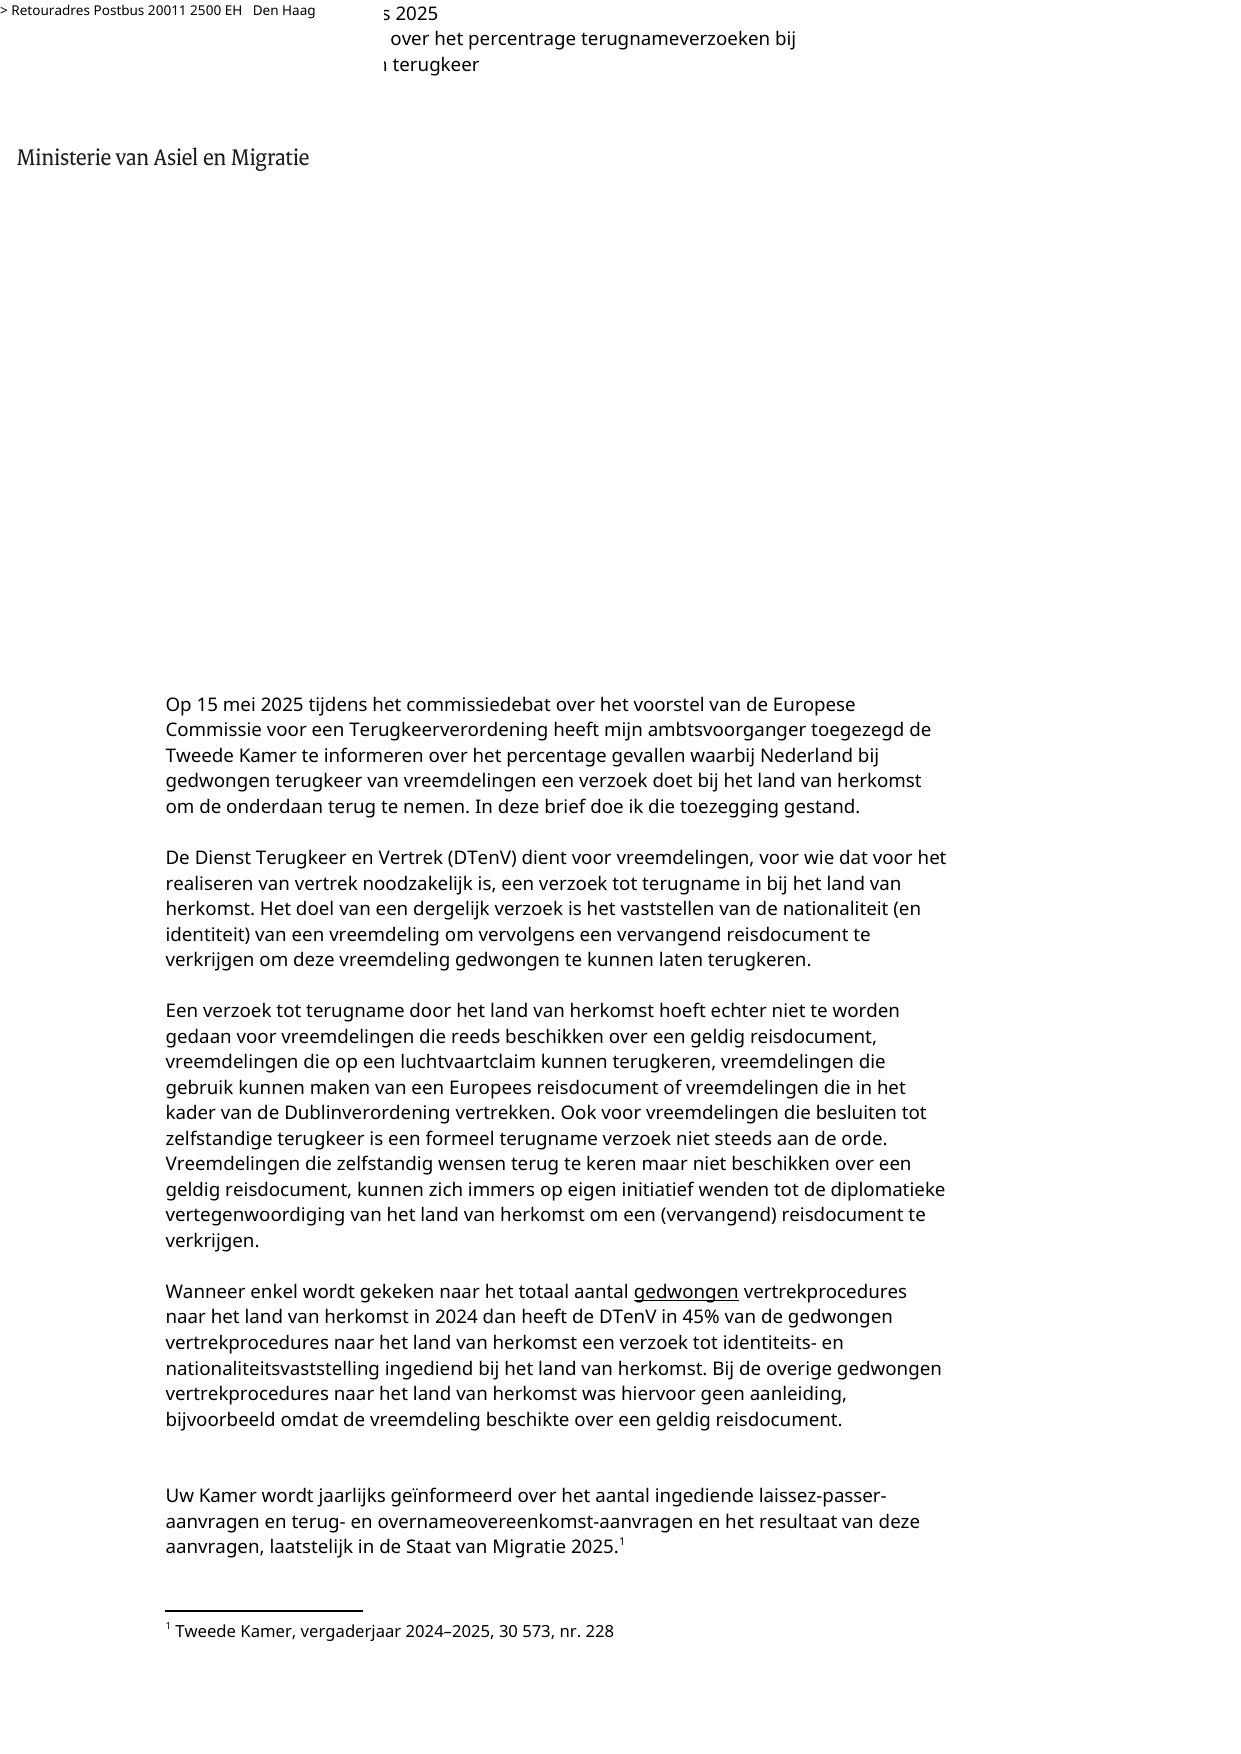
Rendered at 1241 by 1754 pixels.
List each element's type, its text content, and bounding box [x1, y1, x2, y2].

text Een verzoek tot terugname door het land van herkomst hoeft echter niet te worden gedaan voor vreemdelingen die reeds beschikken over een geldig reisdocument, vreemdelingen die op een luchtvaartclaim kunnen terugkeren, vreemdelingen die gebruik kunnen maken van een Europees reisdocument of vreemdelingen die in het kader van de Dublinverordening vertrekken. Ook voor vreemdelingen die besluiten tot zelfstandige terugkeer is een formeel terugname verzoek niet steeds aan de orde. Vreemdelingen die zelfstandig wensen terug te keren maar niet beschikken over een geldig reisdocument, kunnen zich immers op eigen initiatief wenden tot de diplomatieke vertegenwoordiging van het land van herkomst om een (vervangend) reisdocument te verkrijgen. [165, 997, 951, 1253]
text De Dienst Terugkeer en Vertrek (DTenV) dient voor vreemdelingen, voor wie dat voor het realiseren van vertrek noodzakelijk is, een verzoek tot terugname in bij het land van herkomst. Het doel van een dergelijk verzoek is het vaststellen van de nationaliteit (en identiteit) van een vreemdeling om vervolgens een vervangend reisdocument te verkrijgen om deze vreemdeling gedwongen te kunnen laten terugkeren. [165, 844, 951, 972]
text Wanneer enkel wordt gekeken naar het totaal aantal gedwongen vertrekprocedures naar het land van herkomst in 2024 dan heeft de DTenV in 45% van de gedwongen vertrekprocedures naar het land van herkomst een verzoek tot identiteits- en nationaliteitsvaststelling ingediend bij het land van herkomst. Bij de overige gedwongen vertrekprocedures naar het land van herkomst was hiervoor geen aanleiding, bijvoorbeeld omdat de vreemdeling beschikte over een geldig reisdocument. [165, 1278, 951, 1431]
picture [0, 0, 384, 260]
text Op 15 mei 2025 tijdens het commissiedebat over het voorstel van de Europese Commissie voor een Terugkeerverordening heeft mijn ambtsvoorganger toegezegd de Tweede Kamer te informeren over het percentage gevallen waarbij Nederland bij gedwongen terugkeer van vreemdelingen een verzoek doet bij het land van herkomst om de onderdaan terug te nemen. In deze brief doe ik die toezegging gestand. [165, 691, 951, 819]
text Uw Kamer wordt jaarlijks geïnformeerd over het aantal ingediende laissez-passer-aanvragen en terug- en overnameovereenkomst-aanvragen en het resultaat van deze aanvragen, laatstelijk in de Staat van Migratie 2025. [165, 1482, 951, 1559]
